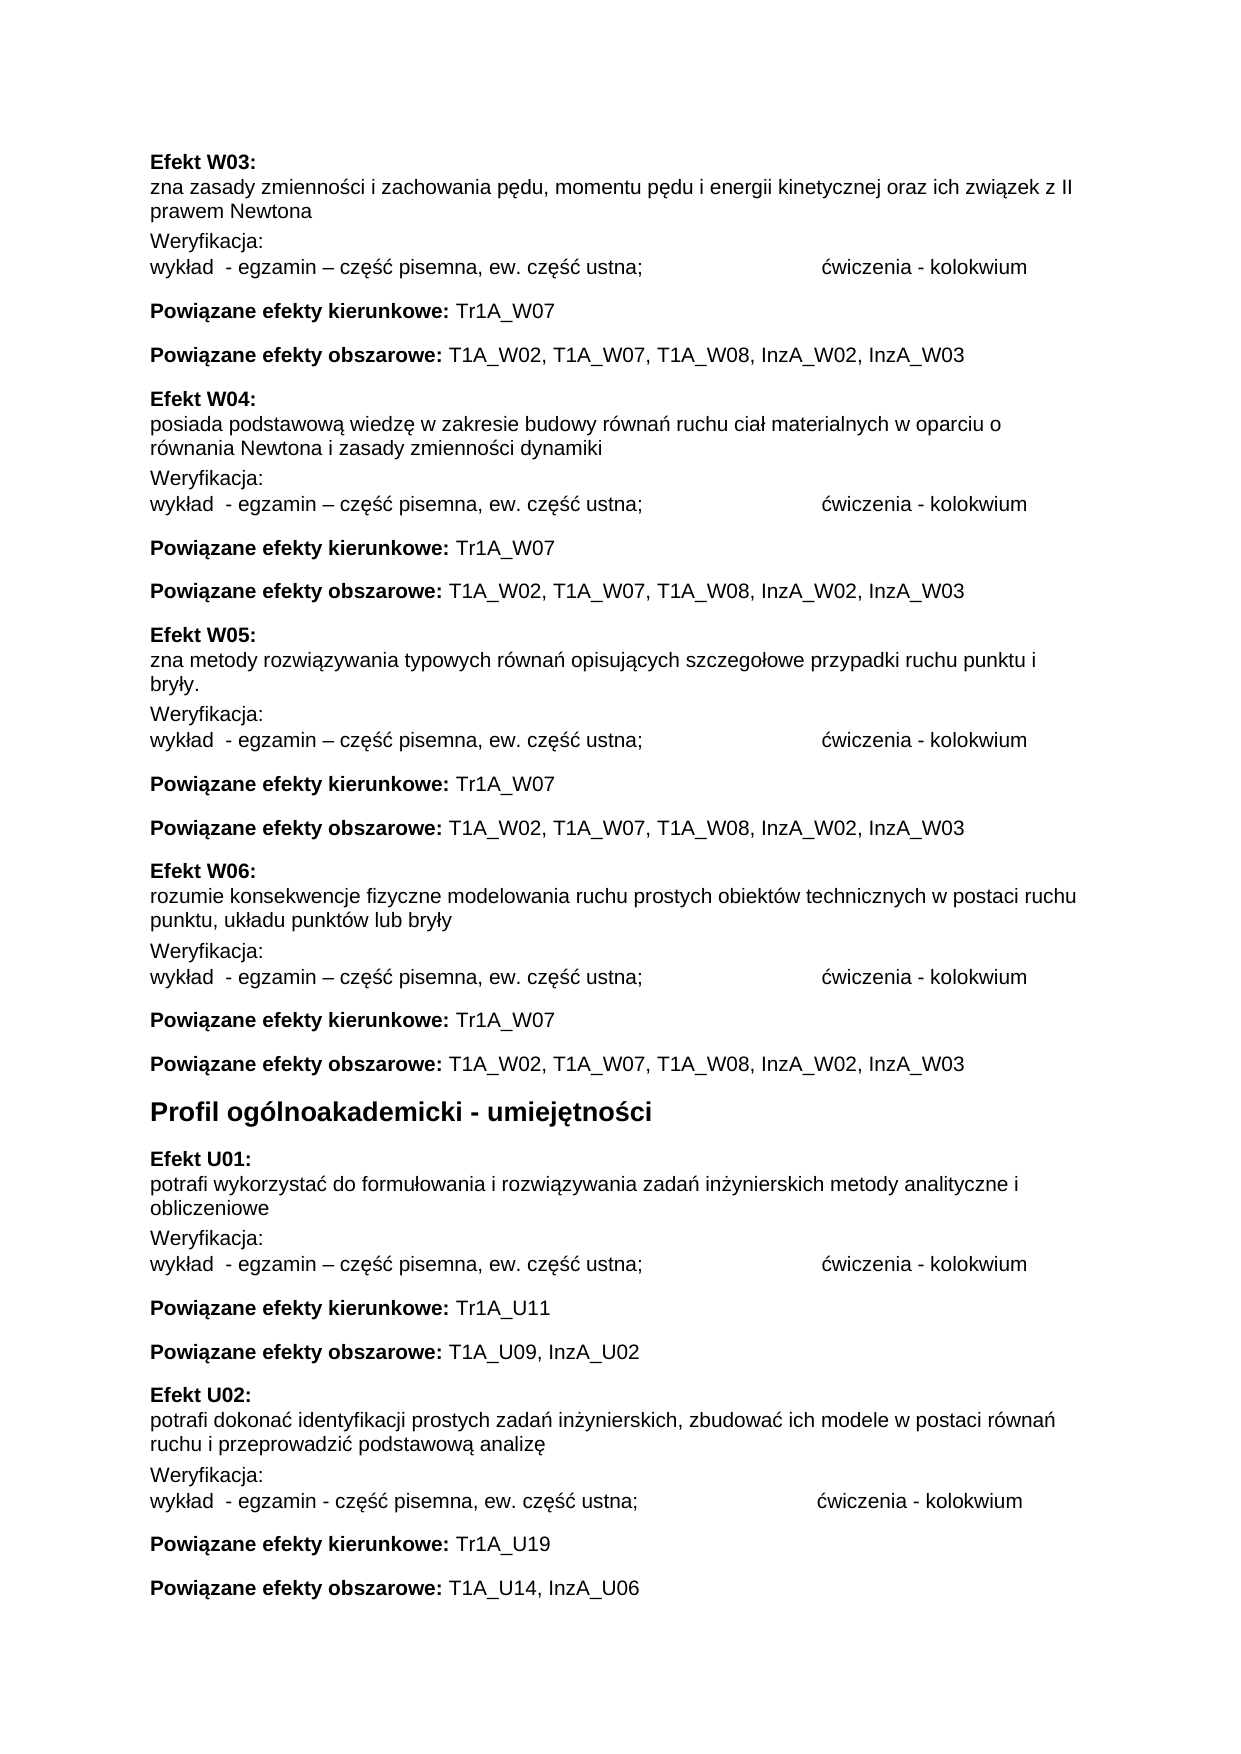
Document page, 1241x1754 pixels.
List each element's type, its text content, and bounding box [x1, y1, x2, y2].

text Powiązane efekty obszarowe: T1A_U09, InzA_U02 [150, 1339, 1090, 1363]
text Efekt W04: [150, 386, 1090, 410]
text zna metody rozwiązywania typowych równań opisujących szczegołowe przypadki ruchu punktu i bryły. [150, 648, 1090, 696]
text Powiązane efekty obszarowe: T1A_U14, InzA_U06 [150, 1576, 1090, 1600]
text Weryfikacja: [150, 466, 1090, 489]
text wykład - egzamin – część pisemna, ew. część ustna; ćwiczenia - kolokwium [150, 492, 1090, 516]
text Efekt W06: [150, 859, 1090, 883]
text potrafi wykorzystać do formułowania i rozwiązywania zadań inżynierskich metody analityczne i obliczeniowe [150, 1172, 1090, 1220]
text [150, 255, 1090, 279]
text wykład - egzamin - część pisemna, ew. część ustna; ćwiczenia - kolokwium [150, 1488, 1090, 1512]
text Efekt W03: [150, 150, 1090, 174]
text potrafi dokonać identyfikacji prostych zadań inżynierskich, zbudować ich modele w postaci równań ruchu i przeprowadzić podstawową analizę [150, 1408, 1090, 1456]
text Powiązane efekty kierunkowe: Tr1A_W07 [150, 772, 1090, 796]
text Powiązane efekty kierunkowe: Tr1A_W07 [150, 299, 1090, 323]
text wykład - egzamin – część pisemna, ew. część ustna; ćwiczenia - kolokwium [150, 964, 1090, 988]
text Powiązane efekty kierunkowe: Tr1A_W07 [150, 1008, 1090, 1032]
subtitle Profil ogólnoakademicki - umiejętności [150, 1096, 1090, 1127]
text Powiązane efekty kierunkowe: Tr1A_U19 [150, 1532, 1090, 1556]
text Powiązane efekty obszarowe: T1A_W02, T1A_W07, T1A_W08, InzA_W02, InzA_W03 [150, 1052, 1090, 1076]
text Powiązane efekty kierunkowe: Tr1A_U11 [150, 1296, 1090, 1320]
text wykład - egzamin – część pisemna, ew. część ustna; ćwiczenia - kolokwium [150, 1252, 1090, 1276]
text zna zasady zmienności i zachowania pędu, momentu pędu i energii kinetycznej oraz ich związek z II prawem Newtona [150, 175, 1090, 223]
text Powiązane efekty kierunkowe: Tr1A_W07 [150, 535, 1090, 559]
text Weryfikacja: [150, 1462, 1090, 1486]
text Weryfikacja: [150, 702, 1090, 726]
text Efekt U02: [150, 1383, 1090, 1407]
text Powiązane efekty obszarowe: T1A_W02, T1A_W07, T1A_W08, InzA_W02, InzA_W03 [150, 816, 1090, 839]
text posiada podstawową wiedzę w zakresie budowy równań ruchu ciał materialnych w oparciu o równania Newtona i zasady zmienności dynamiki [150, 411, 1090, 459]
text wykład - egzamin – część pisemna, ew. część ustna; ćwiczenia - kolokwium [150, 728, 1090, 752]
text Weryfikacja: [150, 229, 1090, 253]
text Powiązane efekty obszarowe: T1A_W02, T1A_W07, T1A_W08, InzA_W02, InzA_W03 [150, 579, 1090, 603]
text Weryfikacja: [150, 938, 1090, 962]
text Efekt W05: [150, 623, 1090, 647]
text Powiązane efekty obszarowe: T1A_W02, T1A_W07, T1A_W08, InzA_W02, InzA_W03 [150, 343, 1090, 367]
text Weryfikacja: [150, 1226, 1090, 1250]
text rozumie konsekwencje fizyczne modelowania ruchu prostych obiektów technicznych w postaci ruchu punktu, układu punktów lub bryły [150, 884, 1090, 932]
text Efekt U01: [150, 1147, 1090, 1171]
